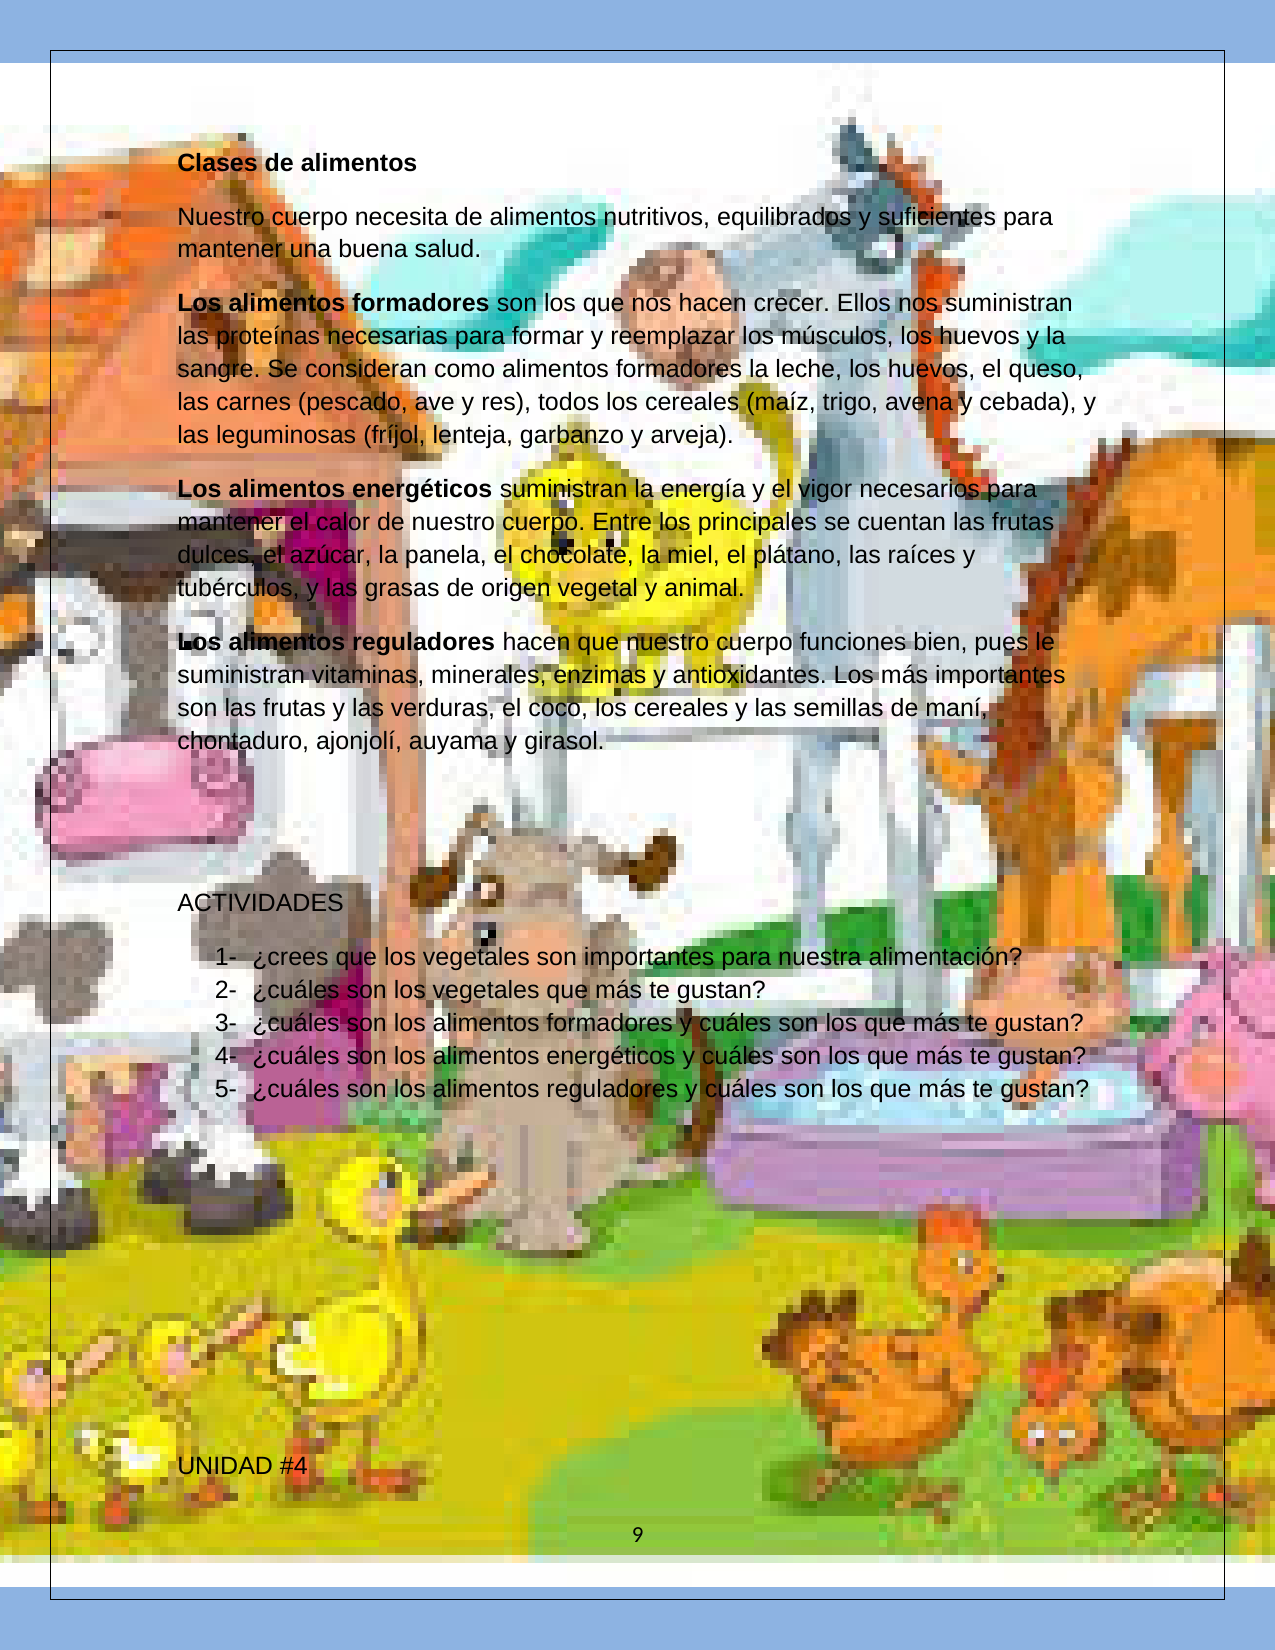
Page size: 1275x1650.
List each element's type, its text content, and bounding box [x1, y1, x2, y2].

picture [51, 63, 1224, 1587]
list ¿crees que los vegetales son importantes para nuestra alimentación? [214, 942, 1098, 970]
text Los alimentos reguladores hacen que nuestro cuerpo funciones bien, pues le suministran vitaminas, minerales, enzimas y antioxidantes. Los más importantes son las frutas y las verduras, el coco, los cereales y las semillas de maní, chontaduro, ajonjolí, auyama y girasol. [177, 627, 1098, 755]
list ¿cuáles son los alimentos reguladores y cuáles son los que más te gustan? [214, 1074, 1098, 1102]
text ACTIVIDADES [177, 888, 1098, 917]
text Los alimentos formadores son los que nos hacen crecer. Ellos nos suministran las proteínas necesarias para formar y reemplazar los músculos, los huevos y la sangre. Se consideran como alimentos formadores la leche, los huevos, el queso, las carnes (pescado, ave y res), todos los cereales (maíz, trigo, avena y cebada), y las leguminosas (fríjol, lenteja, garbanzo y arveja). [177, 288, 1098, 449]
list ¿cuáles son los alimentos energéticos y cuáles son los que más te gustan? [214, 1041, 1098, 1069]
list ¿cuáles son los alimentos formadores y cuáles son los que más te gustan? [214, 1008, 1098, 1036]
text Nuestro cuerpo necesita de alimentos nutritivos, equilibrados y suficientes para mantener una buena salud. [177, 201, 1098, 263]
picture [0, 63, 50, 1587]
text Los alimentos energéticos suministran la energía y el vigor necesarios para mantener el calor de nuestro cuerpo. Entre los principales se cuentan las frutas dulces, el azúcar, la panela, el chocolate, la miel, el plátano, las raíces y tubérculos, y las grasas de origen vegetal y animal. [177, 474, 1098, 602]
picture [1225, 63, 1275, 1587]
list ¿cuáles son los vegetales que más te gustan? [214, 975, 1098, 1003]
text UNIDAD #4 [177, 1451, 1098, 1479]
text Clases de alimentos [177, 148, 1098, 176]
